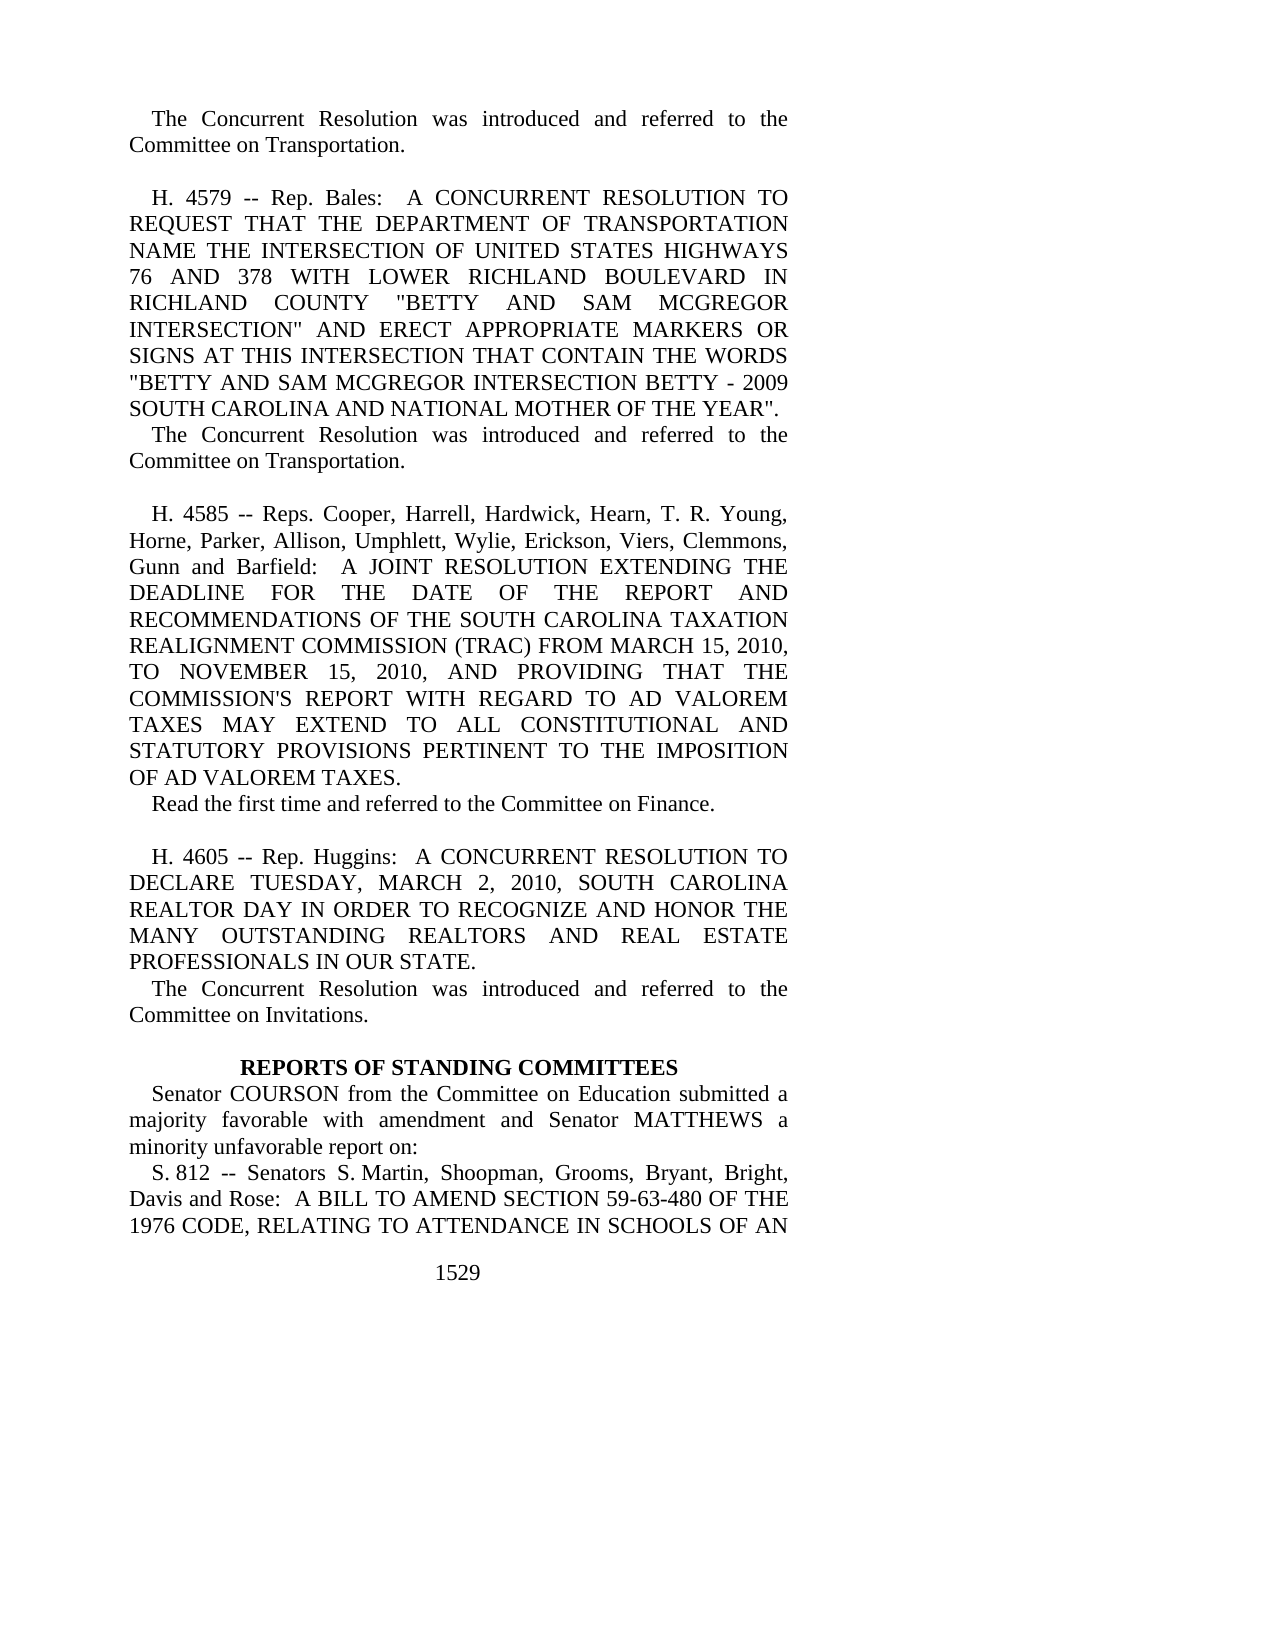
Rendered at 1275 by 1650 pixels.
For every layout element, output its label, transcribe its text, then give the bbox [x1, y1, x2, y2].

text H. 4585 -- Reps. Cooper, Harrell, Hardwick, Hearn, T. R. Young, Horne, Parker, Allison, Umphlett, Wylie, Erickson, Viers, Clemmons, Gunn and Barfield: A JOINT RESOLUTION EXTENDING THE DEADLINE FOR THE DATE OF THE REPORT AND RECOMMENDATIONS OF THE SOUTH CAROLINA TAXATION REALIGNMENT COMMISSION (TRAC) FROM MARCH 15, 2010, TO NOVEMBER 15, 2010, AND PROVIDING THAT THE COMMISSION'S REPORT WITH REGARD TO AD VALOREM TAXES MAY EXTEND TO ALL CONSTITUTIONAL AND STATUTORY PROVISIONS PERTINENT TO THE IMPOSITION OF AD VALOREM TAXES. [129, 500, 789, 790]
text The Concurrent Resolution was introduced and referred to the Committee on Invitations. [129, 975, 789, 1027]
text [129, 1159, 789, 1238]
text Senator COURSON from the Committee on Education submitted a majority favorable with amendment and Senator MATTHEWS a minority unfavorable report on: [129, 1080, 789, 1159]
text H. 4579 -- Rep. Bales: A CONCURRENT RESOLUTION TO REQUEST THAT THE DEPARTMENT OF TRANSPORTATION NAME THE INTERSECTION OF UNITED STATES HIGHWAYS 76 AND 378 WITH LOWER RICHLAND BOULEVARD IN RICHLAND COUNTY "BETTY AND SAM MCGREGOR INTERSECTION" AND ERECT APPROPRIATE MARKERS OR SIGNS AT THIS INTERSECTION THAT CONTAIN THE WORDS "BETTY AND SAM MCGREGOR INTERSECTION BETTY - 2009 SOUTH CAROLINA AND NATIONAL MOTHER OF THE YEAR". [129, 184, 789, 421]
text The Concurrent Resolution was introduced and referred to the Committee on Transportation. [129, 421, 789, 474]
text The Concurrent Resolution was introduced and referred to the Committee on Transportation. [129, 105, 789, 158]
text Read the first time and referred to the Committee on Finance. [129, 790, 789, 817]
text REPORTS OF STANDING COMMITTEES [129, 1054, 789, 1080]
text H. 4605 -- Rep. Huggins: A CONCURRENT RESOLUTION TO DECLARE TUESDAY, MARCH 2, 2010, SOUTH CAROLINA REALTOR DAY IN ORDER TO RECOGNIZE AND HONOR THE MANY OUTSTANDING REALTORS AND REAL ESTATE PROFESSIONALS IN OUR STATE. [129, 843, 789, 975]
